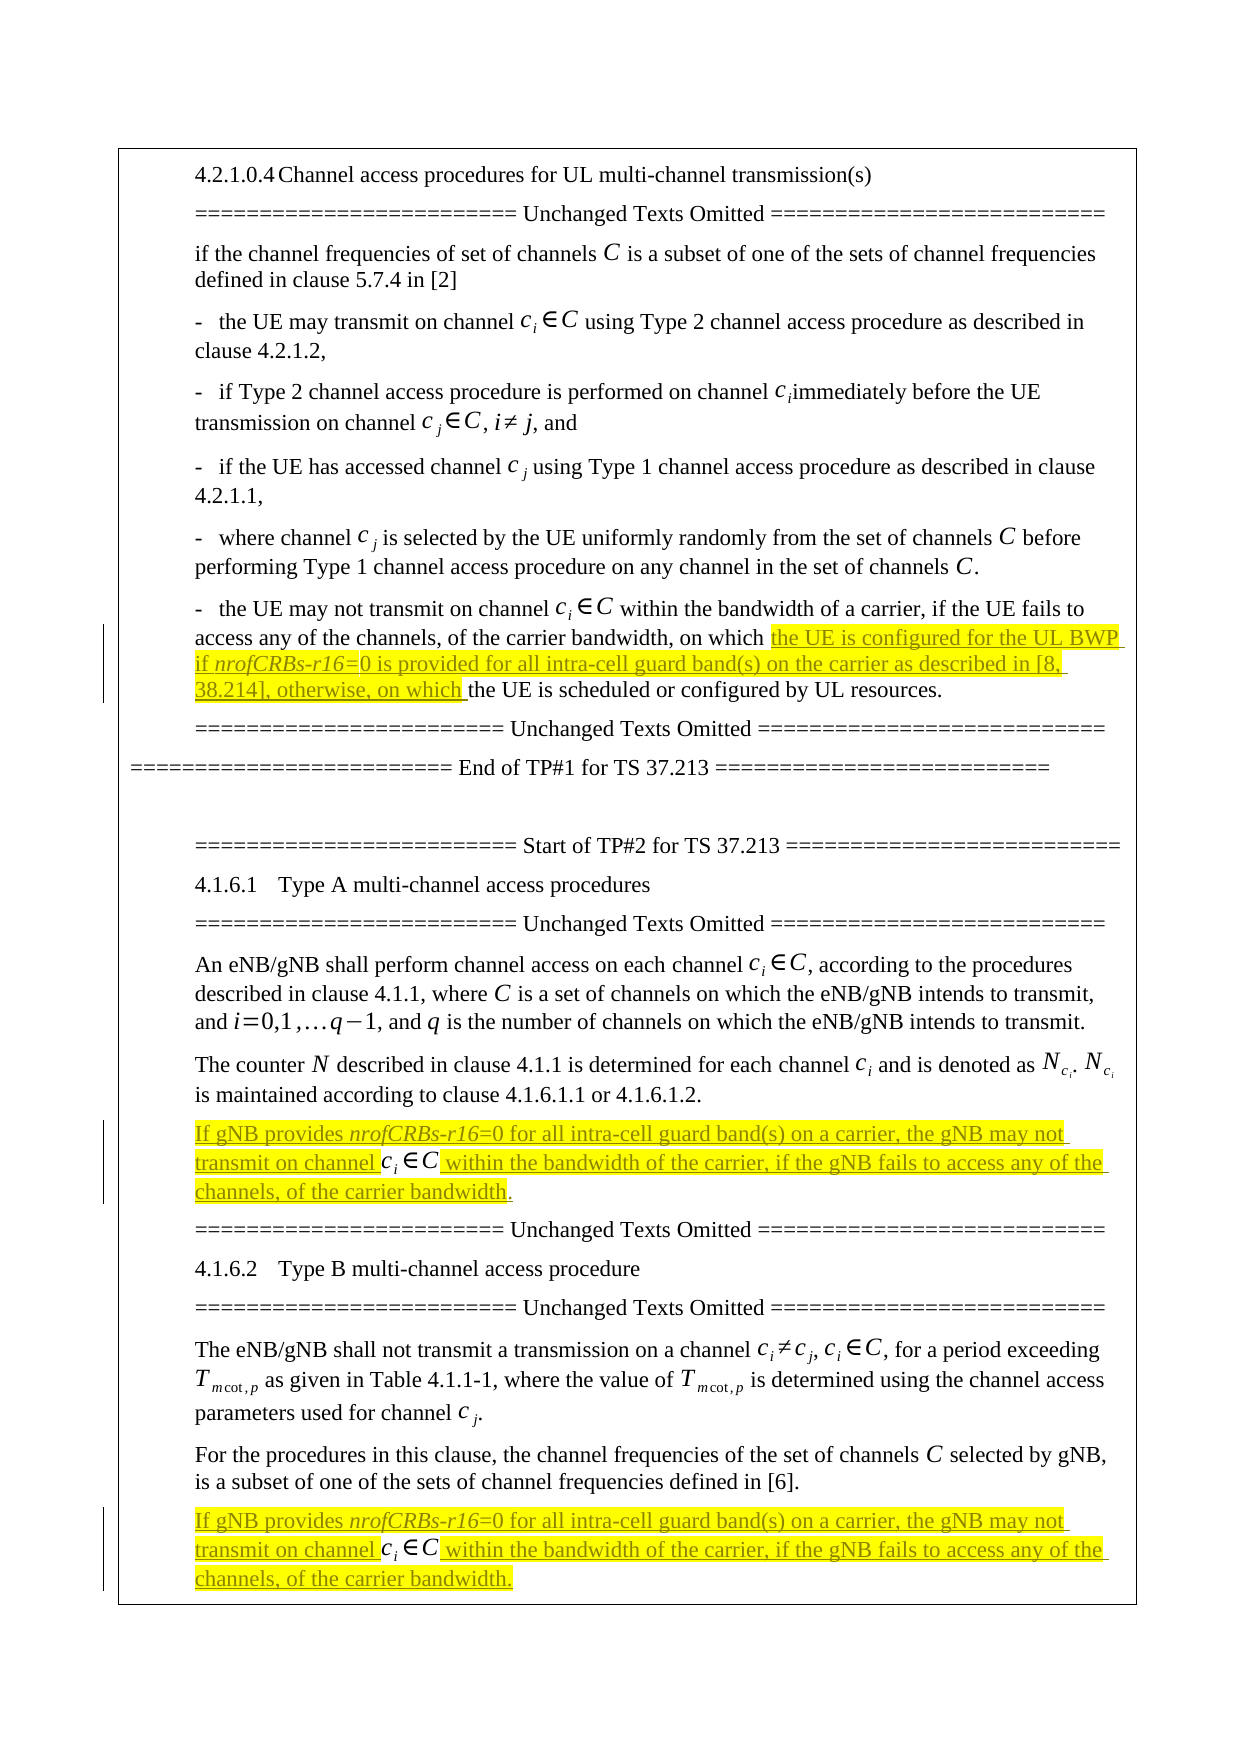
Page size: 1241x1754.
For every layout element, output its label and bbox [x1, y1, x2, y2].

table_header [119, 149, 1136, 1603]
